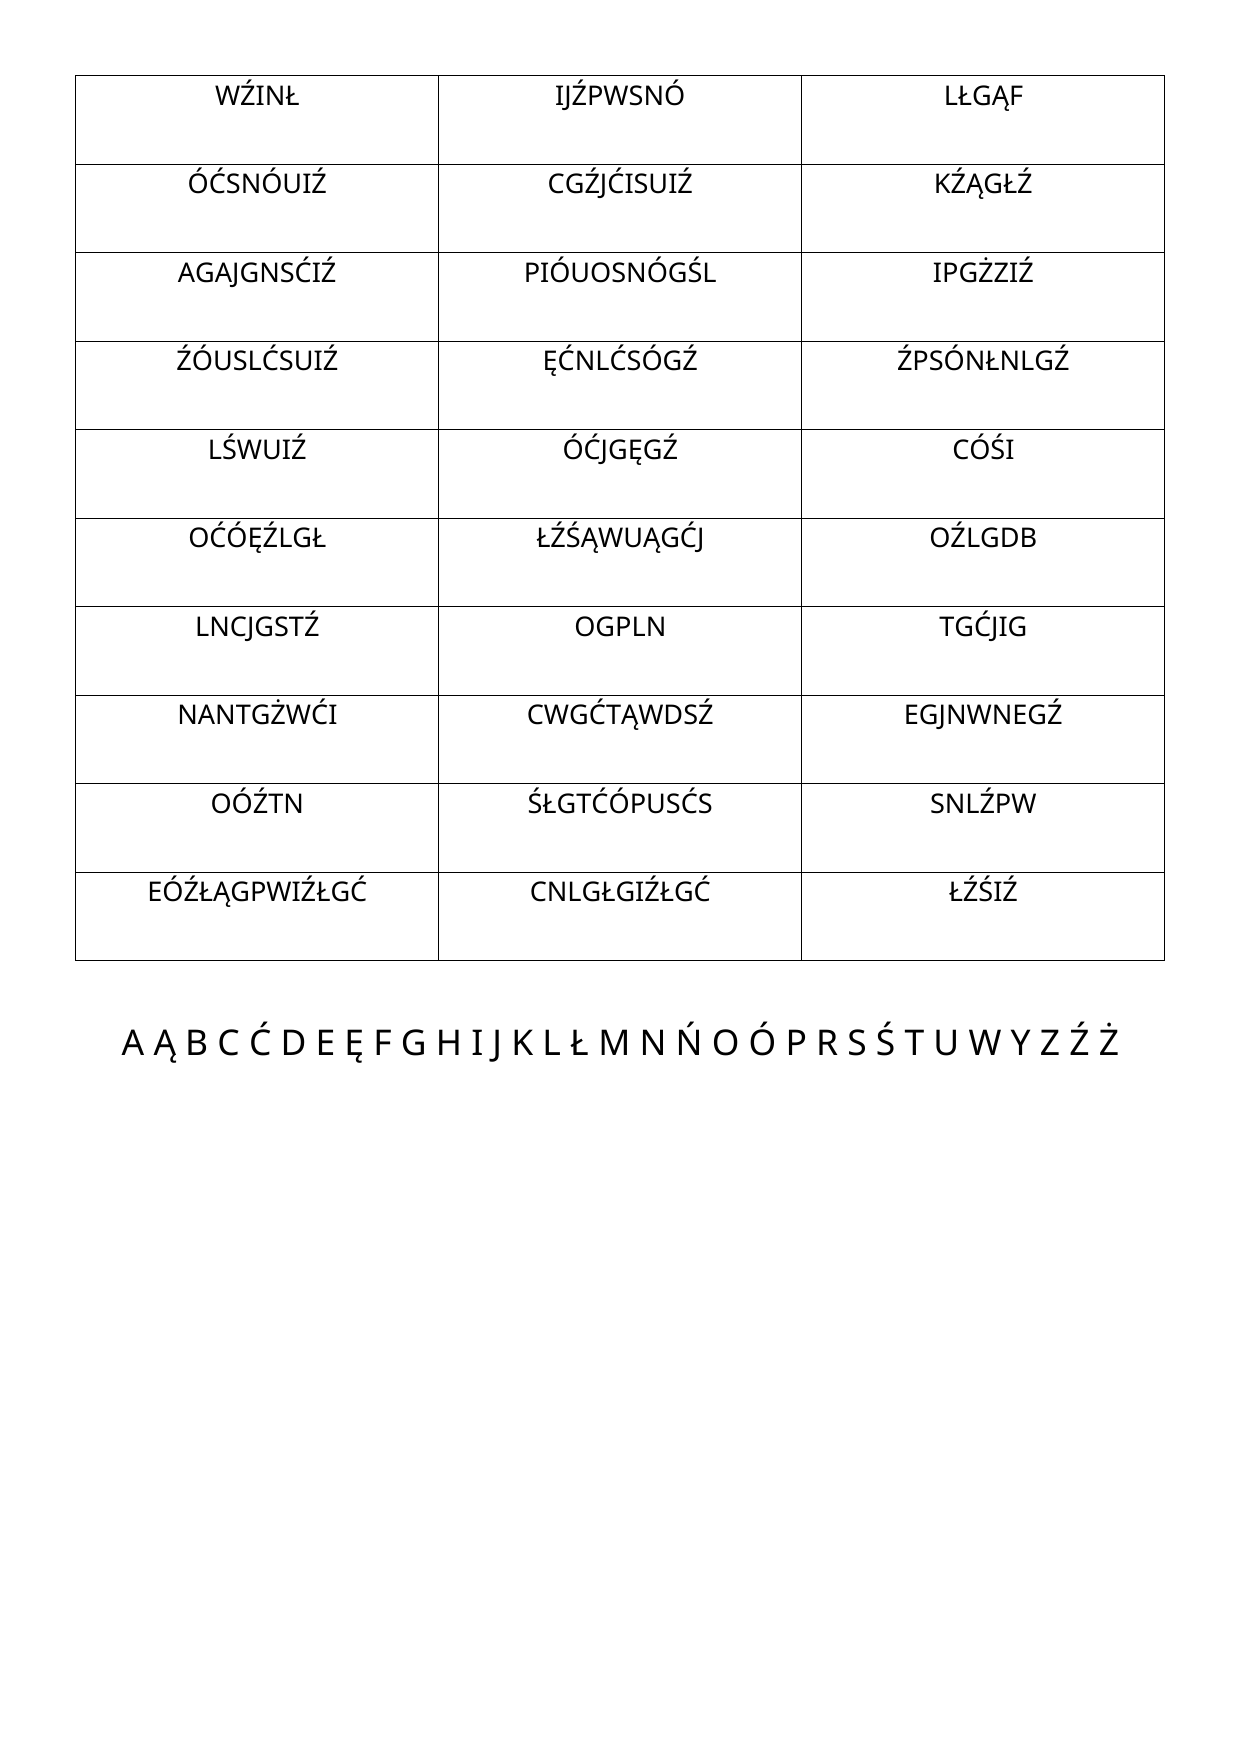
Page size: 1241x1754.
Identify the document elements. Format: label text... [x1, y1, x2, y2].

table_cell LŚWUIŹ [76, 430, 438, 518]
table_cell NANTGŻWĆI [76, 696, 438, 783]
table_cell OŹLGDB [802, 519, 1164, 606]
table_cell ŚŁGTĆÓPUSĆS [439, 784, 801, 872]
table_header IJŹPWSNÓ [439, 76, 801, 163]
table_cell ÓĆJGĘGŹ [439, 430, 801, 518]
table_cell CGŹJĆISUIŹ [439, 165, 801, 252]
table_cell ŁŹŚIŹ [802, 873, 1164, 960]
table_cell EÓŹŁĄGPWIŹŁGĆ [76, 873, 438, 960]
table_cell EGJNWNEGŹ [802, 696, 1164, 783]
text A Ą B C Ć D E Ę F G H I J K L Ł M N Ń O Ó P R S Ś T U W Y Z Ź Ż [75, 1018, 1165, 1066]
table_cell CNLGŁGIŹŁGĆ [439, 873, 801, 960]
table_cell IPGŻZIŹ [802, 253, 1164, 341]
table_cell ÓĆSNÓUIŹ [76, 165, 438, 252]
table_cell OGPLN [439, 607, 801, 695]
table_cell ŹPSÓNŁNLGŹ [802, 342, 1164, 429]
table_cell ŹÓUSLĆSUIŹ [76, 342, 438, 429]
table_cell OĆÓĘŹLGŁ [76, 519, 438, 606]
table_cell CÓŚI [802, 430, 1164, 518]
table_cell TGĆJIG [802, 607, 1164, 695]
table_cell CWGĆTĄWDSŹ [439, 696, 801, 783]
table_cell ĘĆNLĆSÓGŹ [439, 342, 801, 429]
table_cell SNLŹPW [802, 784, 1164, 872]
table_cell OÓŹTN [76, 784, 438, 872]
table_cell ŁŹŚĄWUĄGĆJ [439, 519, 801, 606]
table_cell KŹĄGŁŹ [802, 165, 1164, 252]
table_header LŁGĄF [802, 76, 1164, 163]
table_cell AGAJGNSĆIŹ [76, 253, 438, 341]
table_header WŹINŁ [76, 76, 438, 163]
table_cell PIÓUOSNÓGŚL [439, 253, 801, 341]
table_cell LNCJGSTŹ [76, 607, 438, 695]
